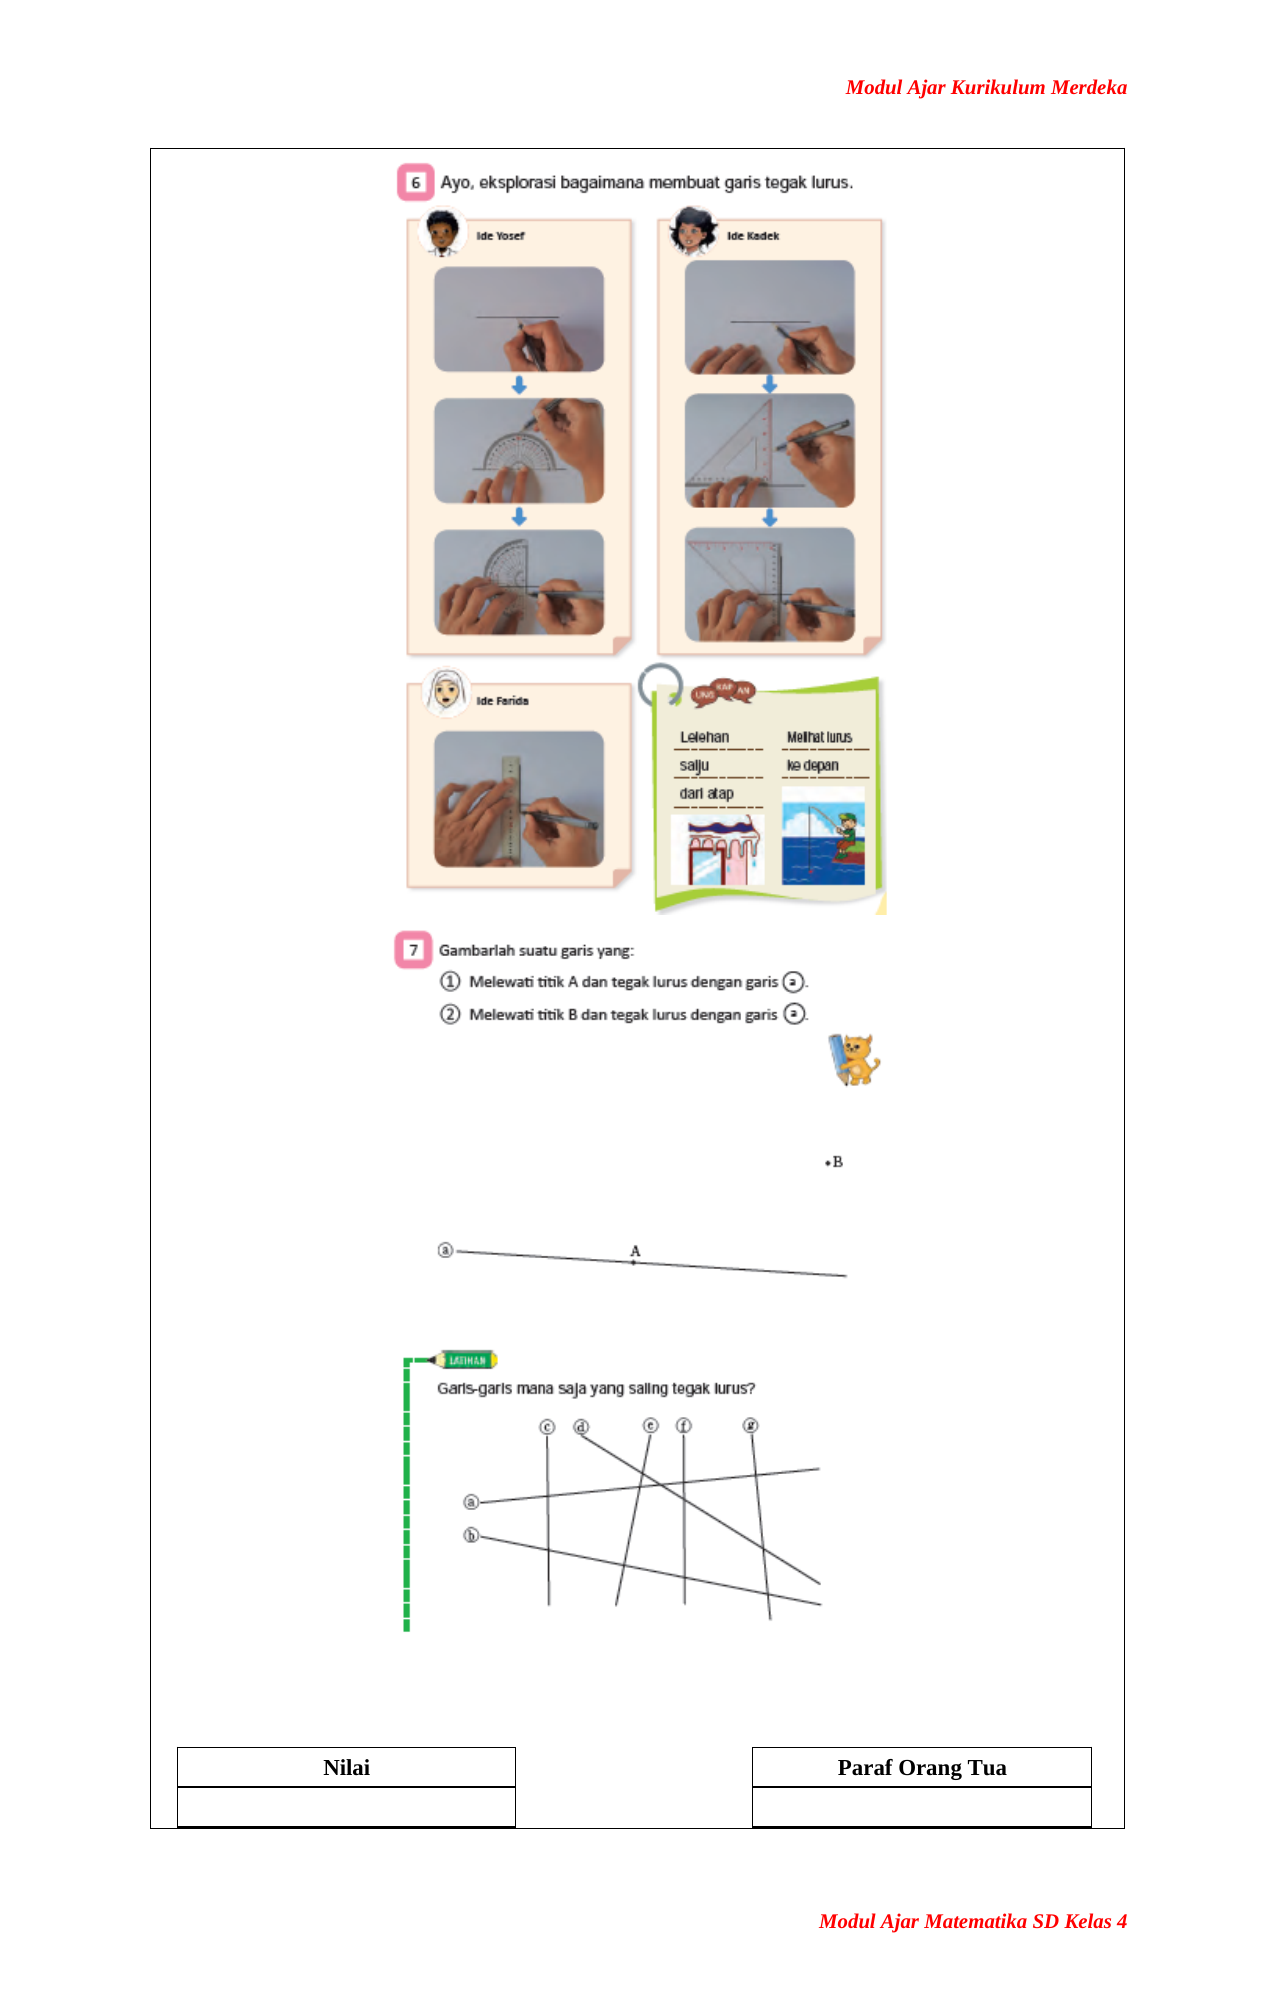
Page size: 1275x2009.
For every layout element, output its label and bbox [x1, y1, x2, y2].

picture [386, 920, 889, 1643]
table_cell [151, 149, 1124, 1827]
picture [388, 155, 887, 915]
